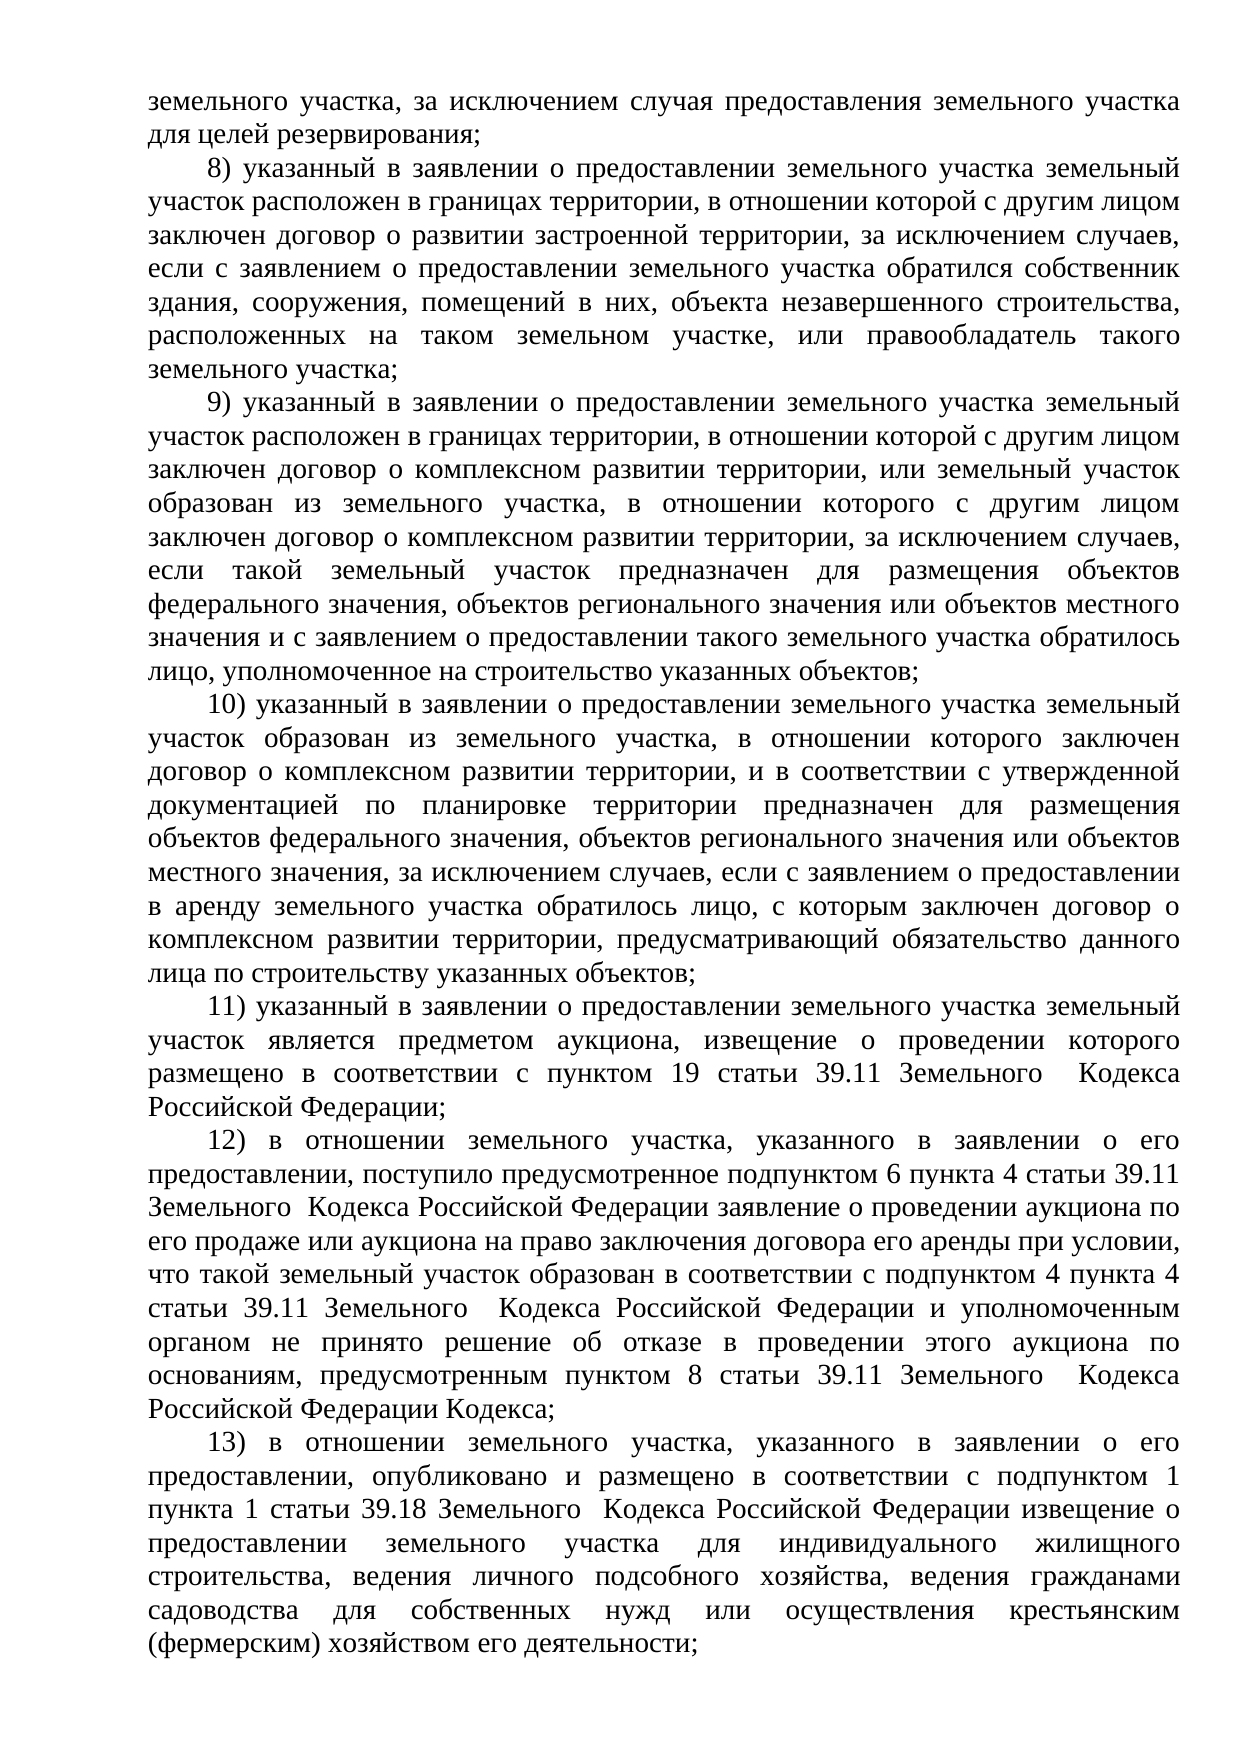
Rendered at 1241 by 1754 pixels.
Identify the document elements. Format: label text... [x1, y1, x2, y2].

text 9) указанный в заявлении о предоставлении земельного участка земельный участок расположен в границах территории, в отношении которой с другим лицом заключен договор о комплексном развитии территории, или земельный участок образован из земельного участка, в отношении которого с другим лицом заключен договор о комплексном развитии территории, за исключением случаев, если такой земельный участок предназначен для размещения объектов федерального значения, объектов регионального значения или объектов местного значения и с заявлением о предоставлении такого земельного участка обратилось лицо, уполномоченное на строительство указанных объектов; [148, 384, 1181, 686]
text 8) указанный в заявлении о предоставлении земельного участка земельный участок расположен в границах территории, в отношении которой с другим лицом заключен договор о развитии застроенной территории, за исключением случаев, если с заявлением о предоставлении земельного участка обратился собственник здания, сооружения, помещений в них, объекта незавершенного строительства, расположенных на таком земельном участке, или правообладатель такого земельного участка; [148, 150, 1181, 384]
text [148, 83, 1181, 150]
text 11) указанный в заявлении о предоставлении земельного участка земельный участок является предметом аукциона, извещение о проведении которого размещено в соответствии с пунктом 19 статьи 39.11 Земельного Кодекса Российской Федерации; [148, 988, 1181, 1122]
text 12) в отношении земельного участка, указанного в заявлении о его предоставлении, поступило предусмотренное подпунктом 6 пункта 4 статьи 39.11 Земельного Кодекса Российской Федерации заявление о проведении аукциона по его продаже или аукциона на право заключения договора его аренды при условии, что такой земельный участок образован в соответствии с подпунктом 4 пункта 4 статьи 39.11 Земельного Кодекса Российской Федерации и уполномоченным органом не принято решение об отказе в проведении этого аукциона по основаниям, предусмотренным пунктом 8 статьи 39.11 Земельного Кодекса Российской Федерации Кодекса; [148, 1122, 1181, 1424]
text 13) в отношении земельного участка, указанного в заявлении о его предоставлении, опубликовано и размещено в соответствии с подпунктом 1 пункта 1 статьи 39.18 Земельного Кодекса Российской Федерации извещение о предоставлении земельного участка для индивидуального жилищного строительства, ведения личного подсобного хозяйства, ведения гражданами садоводства для собственных нужд или осуществления крестьянским (фермерским) хозяйством его деятельности; [148, 1424, 1181, 1659]
text 10) указанный в заявлении о предоставлении земельного участка земельный участок образован из земельного участка, в отношении которого заключен договор о комплексном развитии территории, и в соответствии с утвержденной документацией по планировке территории предназначен для размещения объектов федерального значения, объектов регионального значения или объектов местного значения, за исключением случаев, если с заявлением о предоставлении в аренду земельного участка обратилось лицо, с которым заключен договор о комплексном развитии территории, предусматривающий обязательство данного лица по строительству указанных объектов; [148, 686, 1181, 988]
